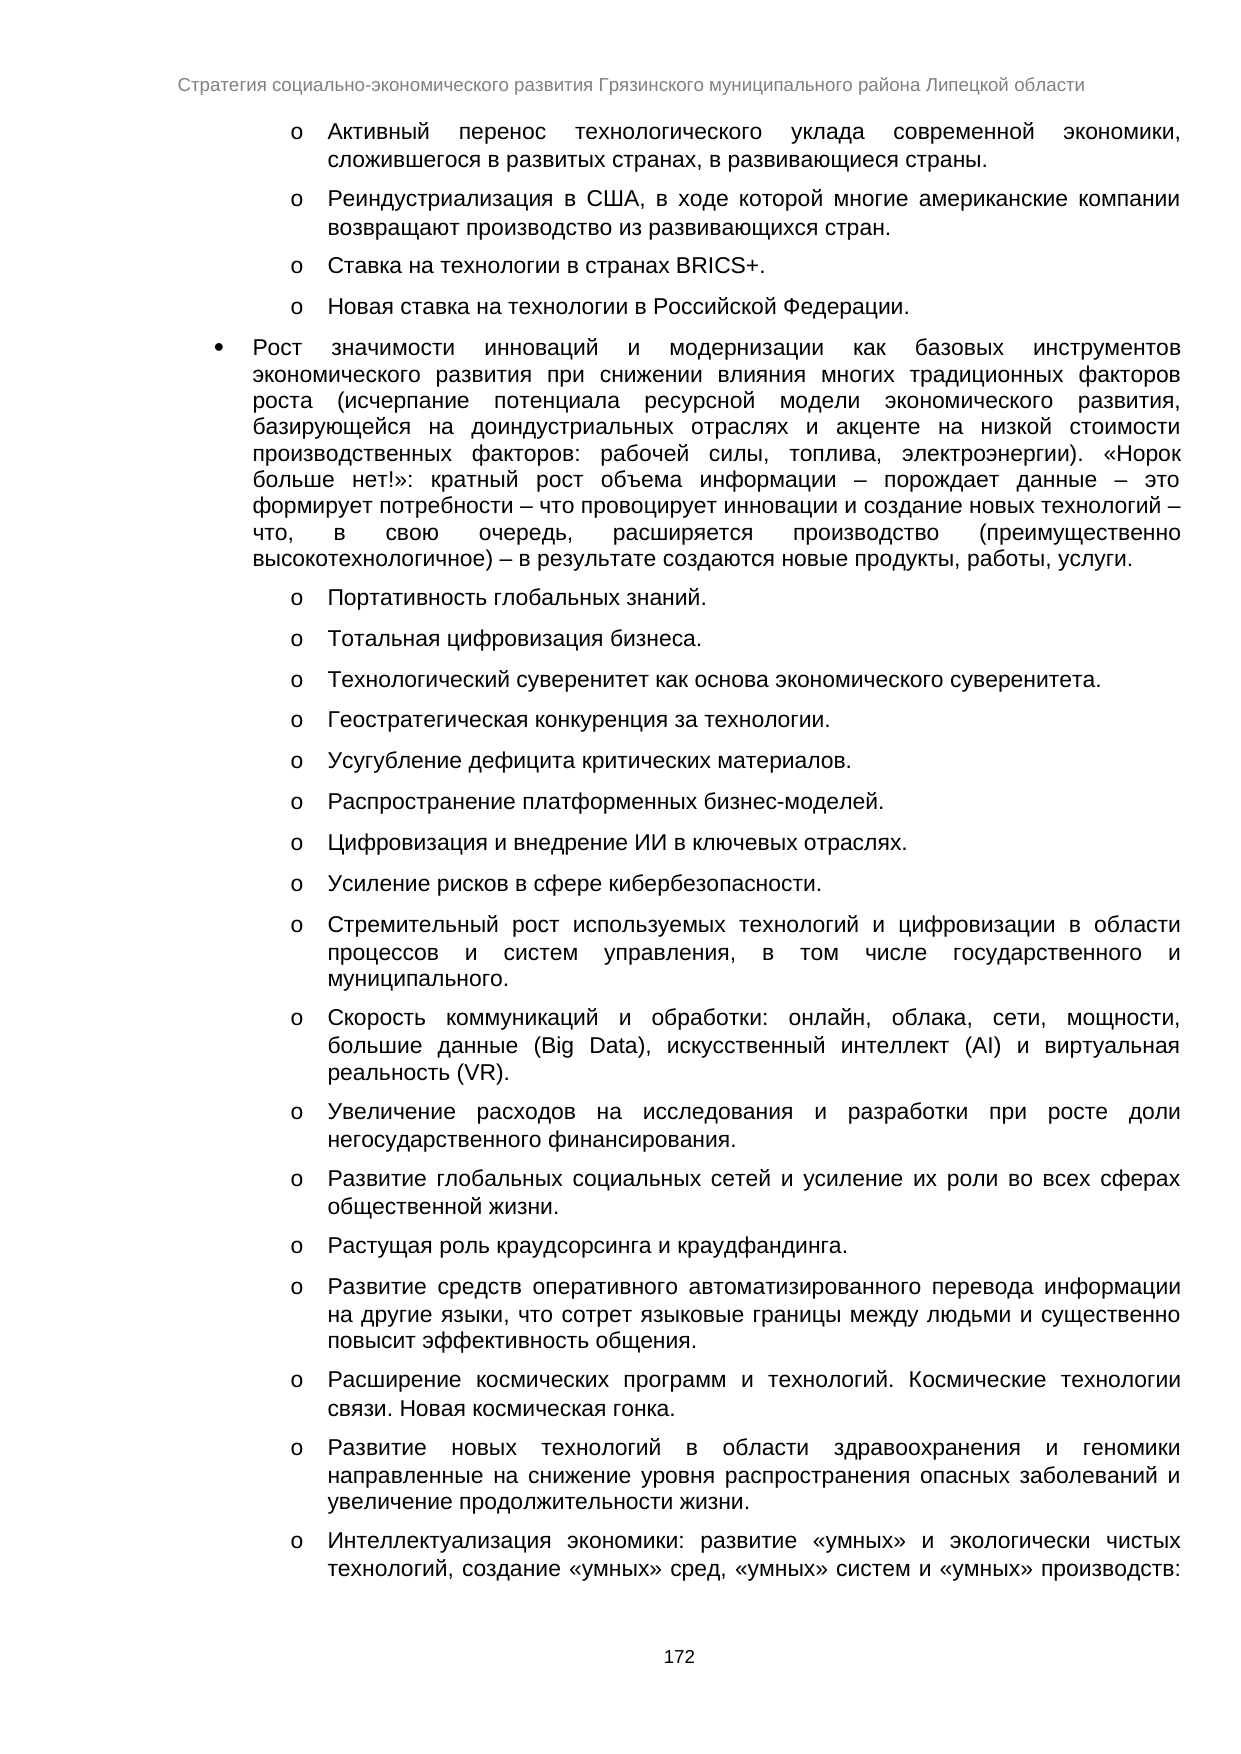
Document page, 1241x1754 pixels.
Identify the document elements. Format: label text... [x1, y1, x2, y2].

list Расширение космических программ и технологий. Космические технологии связи. Новая космическая гонка. [290, 1366, 1181, 1421]
list Развитие глобальных социальных сетей и усиление их роли во всех сферах общественной жизни. [290, 1165, 1181, 1219]
list Развитие средств оперативного автоматизированного перевода информации на другие языки, что сотрет языковые границы между людьми и существенно повысит эффективность общения. [290, 1273, 1181, 1354]
list Скорость коммуникаций и обработки: онлайн, облака, сети, мощности, большие данные (Big Data), искусственный интеллект (AI) и виртуальная реальность (VR). [290, 1004, 1181, 1085]
list Геостратегическая конкуренция за технологии. [290, 706, 1181, 735]
list Технологический суверенитет как основа экономического суверенитета. [290, 666, 1181, 694]
list Усиление рисков в сфере кибербезопасности. [290, 870, 1181, 898]
list Тотальная цифровизация бизнеса. [290, 625, 1181, 653]
list Новая ставка на технологии в Российской Федерации. [290, 293, 1181, 322]
list Активный перенос технологического уклада современной экономики, сложившегося в развитых странах, в развивающиеся страны. [290, 118, 1181, 173]
list Распространение платформенных бизнес-моделей. [290, 788, 1181, 816]
list Растущая роль краудсорсинга и краудфандинга. [290, 1232, 1181, 1260]
list Реиндустриализация в США, в ходе которой многие американские компании возвращают производство из развивающихся стран. [290, 185, 1181, 240]
list Стремительный рост используемых технологий и цифровизации в области процессов и систем управления, в том числе государственного и муниципального. [290, 911, 1181, 992]
list Портативность глобальных знаний. [290, 584, 1181, 612]
list Ставка на технологии в странах BRICS+. [290, 252, 1181, 281]
list Увеличение расходов на исследования и разработки при росте доли негосударственного финансирования. [290, 1098, 1181, 1152]
list Цифровизация и внедрение ИИ в ключевых отраслях. [290, 829, 1181, 857]
list Усугубление дефицита критических материалов. [290, 747, 1181, 776]
list Развитие новых технологий в области здравоохранения и геномики направленные на снижение уровня распространения опасных заболеваний и увеличение продолжительности жизни. [290, 1433, 1181, 1514]
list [290, 1527, 1181, 1582]
list Рост значимости инноваций и модернизации как базовых инструментов экономического развития при снижении влияния многих традиционных факторов роста (исчерпание потенциала ресурсной модели экономического развития, базирующейся на доиндустриальных отраслях и акценте на низкой стоимости производственных факторов: рабочей силы, топлива, электроэнергии). «Норок больше нет!»: кратный рост объема информации – порождает данные – это формирует потребности – что провоцирует инновации и создание новых технологий – что, в свою очередь, расширяется производство (преимущественно высокотехнологичное) – в результате создаются новые продукты, работы, услуги. [215, 334, 1181, 571]
